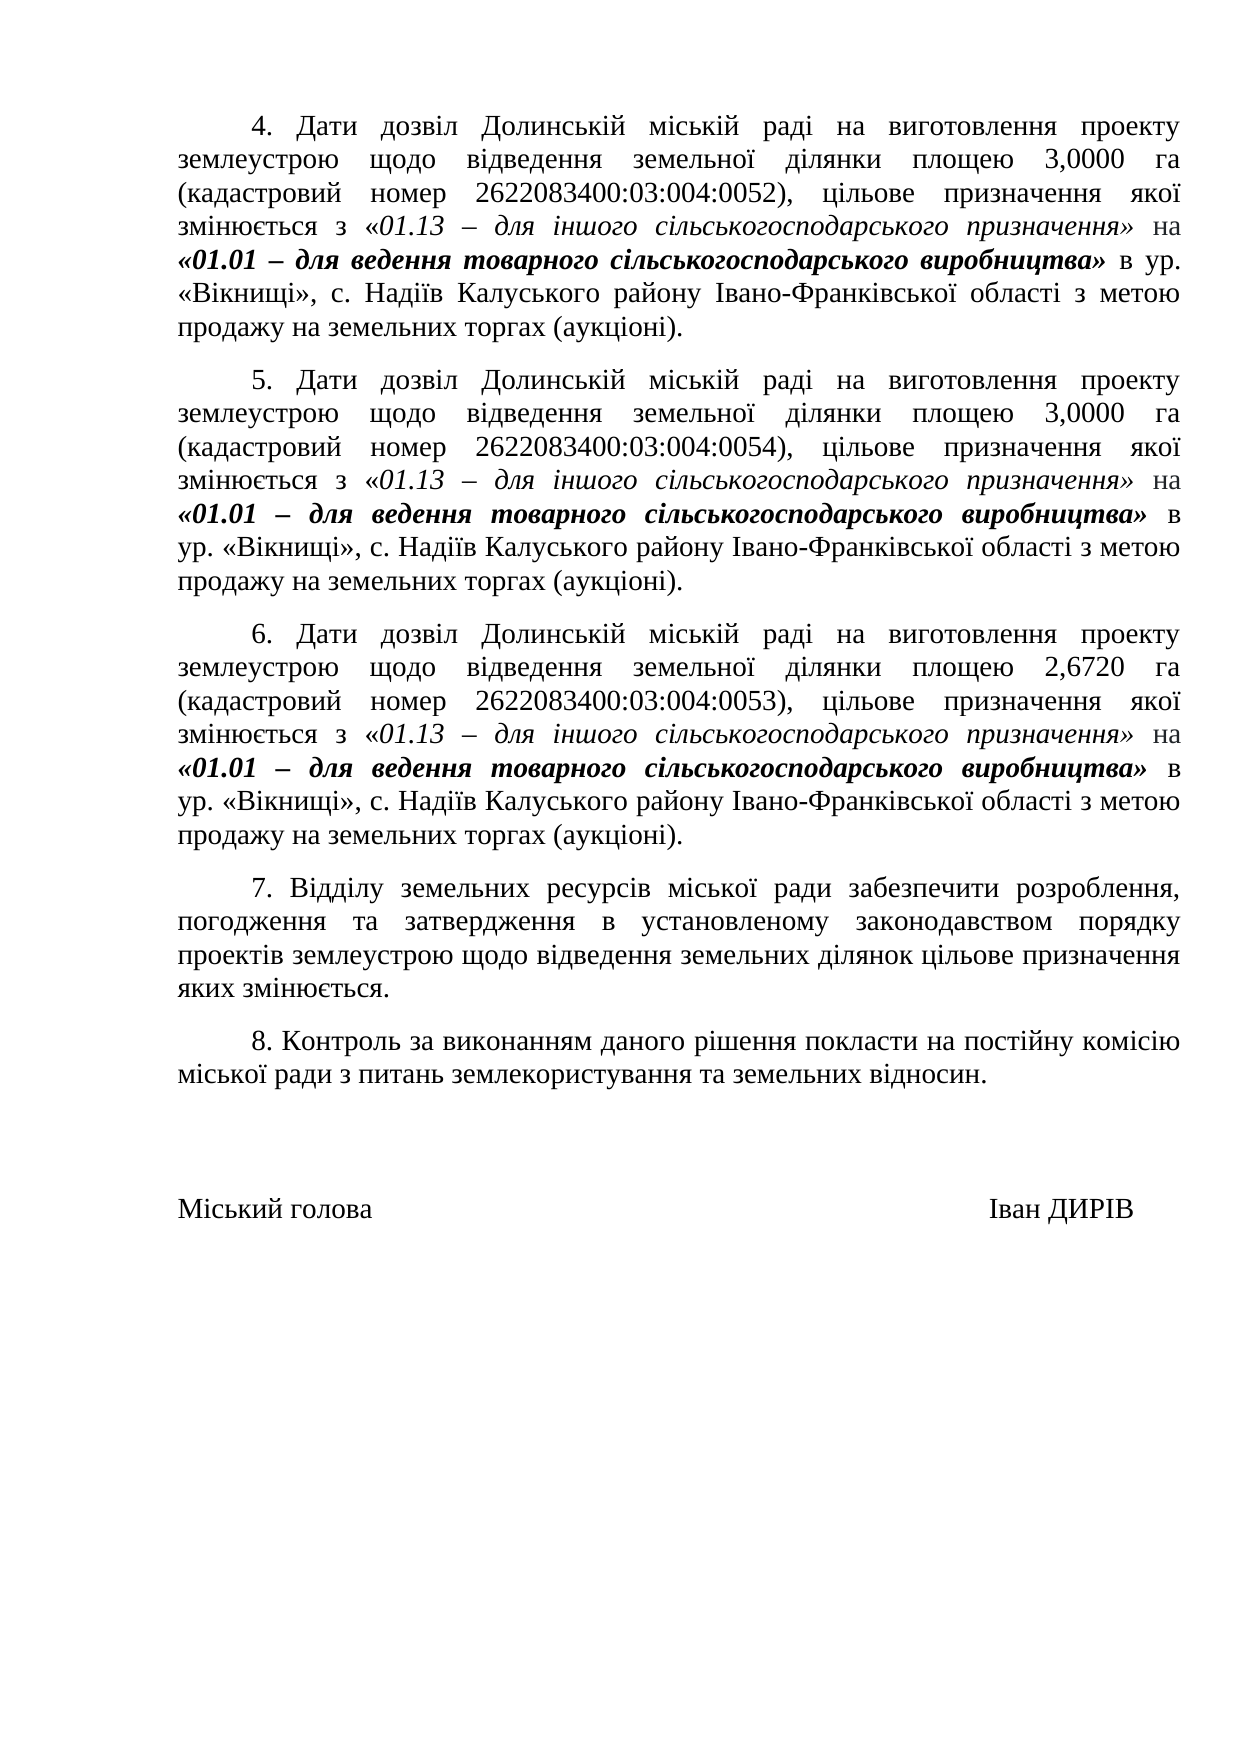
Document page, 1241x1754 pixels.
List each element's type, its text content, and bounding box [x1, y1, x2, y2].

text 4. Дати дозвіл Долинській міській раді на виготовлення проекту землеустрою щодо відведення земельної ділянки площею 3,0000 га (кадастровий номер 2622083400:03:004:0052), цільове призначення якої змінюється з «01.13 – для іншого сільськогосподарського призначення» на «01.01 – для ведення товарного сільськогосподарського виробництва» в ур. «Вікнищі», с. Надіїв Калуського району Івано-Франківської області з метою продажу на земельних торгах (аукціоні). [177, 242, 1181, 343]
text 7. Відділу земельних ресурсів міської ради забезпечити розроблення, погодження та затвердження в установленому законодавством порядку проектів землеустрою щодо відведення земельних ділянок цільове призначення яких змінюється. [177, 870, 1181, 1004]
text 5. Дати дозвіл Долинській міській раді на виготовлення проекту землеустрою щодо відведення земельної ділянки площею 3,0000 га (кадастровий номер 2622083400:03:004:0054), цільове призначення якої змінюється з «01.13 – для іншого сільськогосподарського призначення» на «01.01 – для ведення товарного сільськогосподарського виробництва» в ур. «Вікнищі», с. Надіїв Калуського району Івано-Франківської області з метою продажу на земельних торгах (аукціоні). [177, 496, 1181, 597]
text 5. Дати дозвіл Долинській міській раді на виготовлення проекту землеустрою щодо відведення земельної ділянки площею 3,0000 га (кадастровий номер 2622083400:03:004:0054), цільове призначення якої змінюється з «01.13 – для іншого сільськогосподарського призначення» на «01.01 – для ведення товарного сільськогосподарського виробництва» в ур. «Вікнищі», с. Надіїв Калуського району Івано-Франківської області з метою продажу на земельних торгах (аукціоні). [177, 362, 1181, 496]
text 4. Дати дозвіл Долинській міській раді на виготовлення проекту землеустрою щодо відведення земельної ділянки площею 3,0000 га (кадастровий номер 2622083400:03:004:0052), цільове призначення якої змінюється з «01.13 – для іншого сільськогосподарського призначення» на «01.01 – для ведення товарного сільськогосподарського виробництва» в ур. «Вікнищі», с. Надіїв Калуського району Івано-Франківської області з метою продажу на земельних торгах (аукціоні). [177, 108, 1181, 242]
text 8. Контроль за виконанням даного рішення покласти на постійну комісію міської ради з питань землекористування та земельних відносин. [177, 1023, 1181, 1090]
text 6. Дати дозвіл Долинській міській раді на виготовлення проекту землеустрою щодо відведення земельної ділянки площею 2,6720 га (кадастровий номер 2622083400:03:004:0053), цільове призначення якої змінюється з «01.13 – для іншого сільськогосподарського призначення» на «01.01 – для ведення товарного сільськогосподарського виробництва» в ур. «Вікнищі», с. Надіїв Калуського району Івано-Франківської області з метою продажу на земельних торгах (аукціоні). [177, 616, 1181, 750]
text 6. Дати дозвіл Долинській міській раді на виготовлення проекту землеустрою щодо відведення земельної ділянки площею 2,6720 га (кадастровий номер 2622083400:03:004:0053), цільове призначення якої змінюється з «01.13 – для іншого сільськогосподарського призначення» на «01.01 – для ведення товарного сільськогосподарського виробництва» в ур. «Вікнищі», с. Надіїв Калуського району Івано-Франківської області з метою продажу на земельних торгах (аукціоні). [177, 750, 1181, 851]
text Міський голова Іван ДИРІВ [177, 1191, 1181, 1224]
